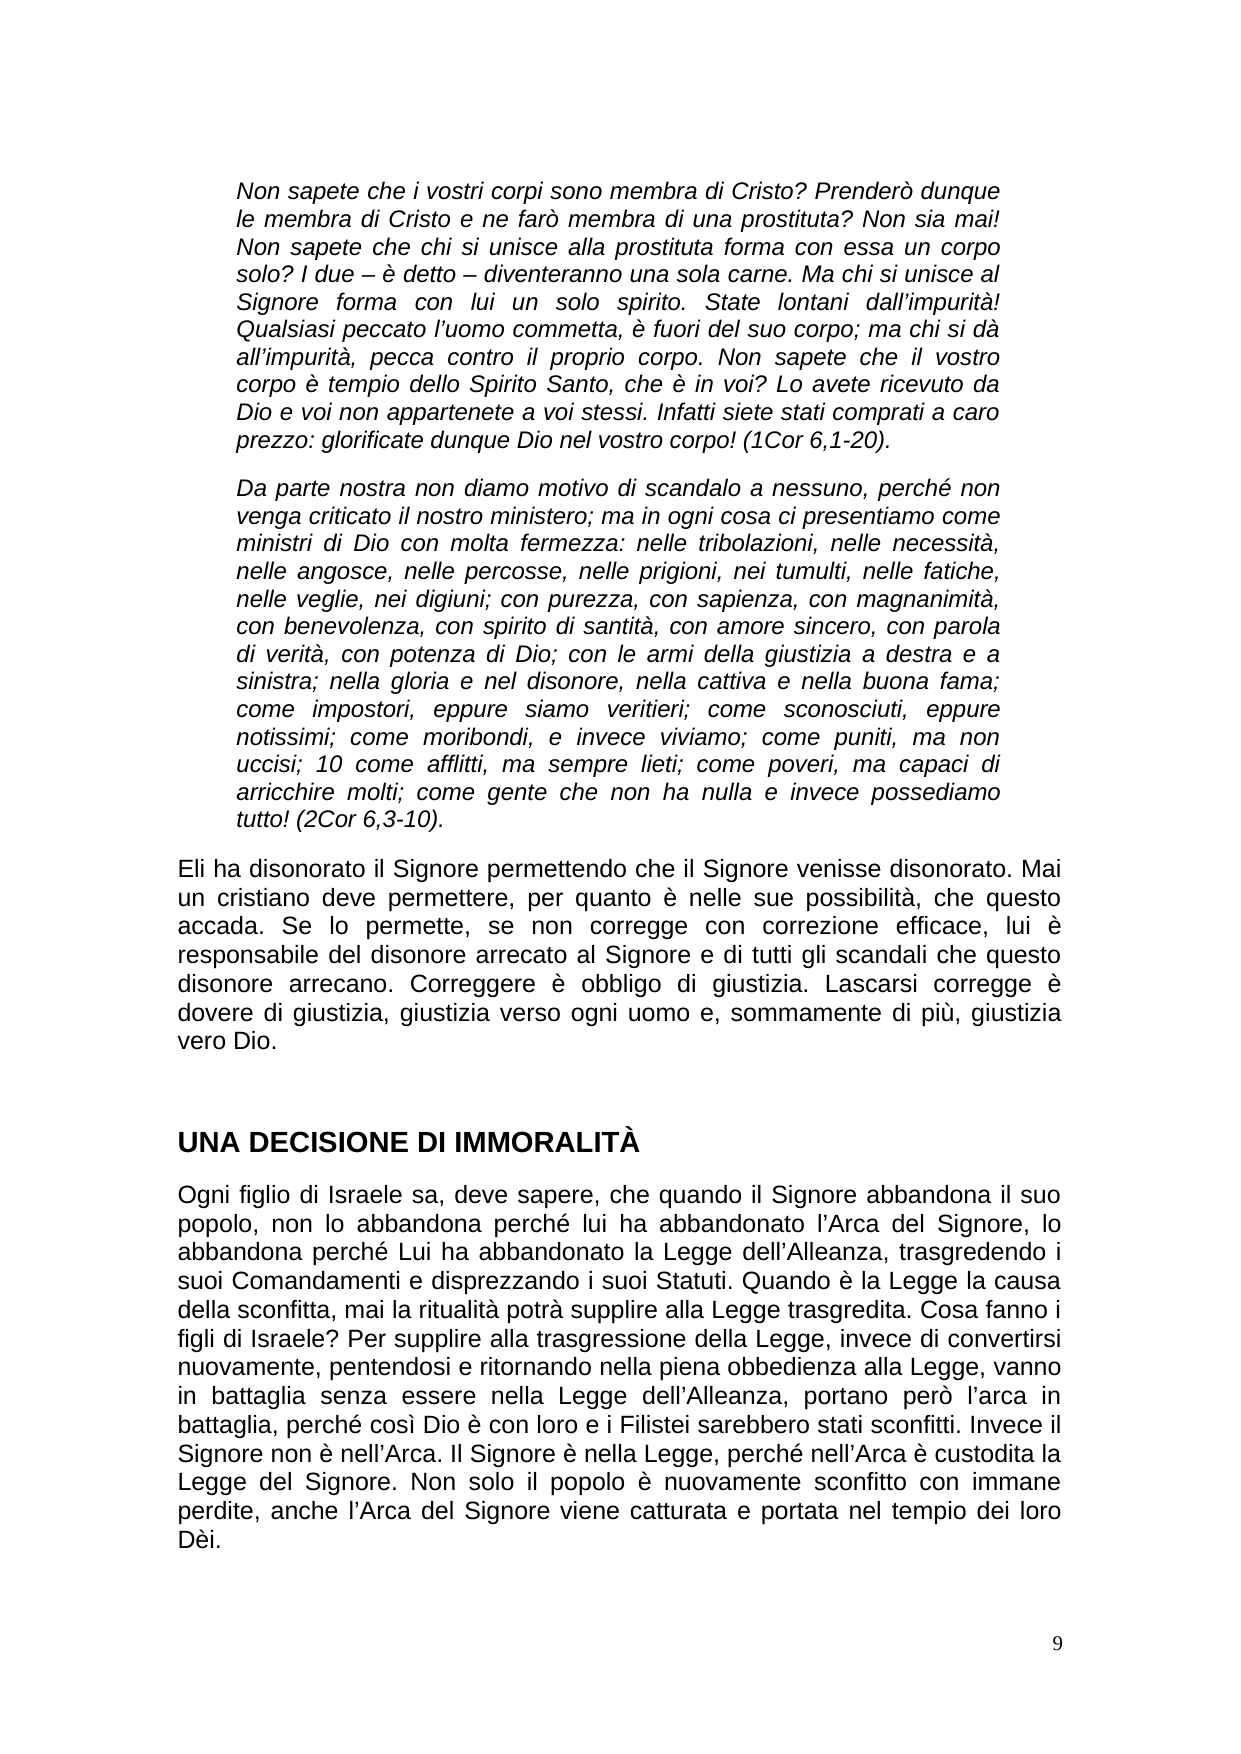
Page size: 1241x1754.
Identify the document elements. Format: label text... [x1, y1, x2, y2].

text Non sapete che i vostri corpi sono membra di Cristo? Prenderò dunque le membra di Cristo e ne farò membra di una prostituta? Non sia mai! Non sapete che chi si unisce alla prostituta forma con essa un corpo solo? I due – è detto – diventeranno una sola carne. Ma chi si unisce al Signore forma con lui un solo spirito. State lontani dall’impurità! Qualsiasi peccato l’uomo commetta, è fuori del suo corpo; ma chi si dà all’impurità, pecca contro il proprio corpo. Non sapete che il vostro corpo è tempio dello Spirito Santo, che è in voi? Lo avete ricevuto da Dio e voi non appartenete a voi stessi. Infatti siete stati comprati a caro prezzo: glorificate dunque Dio nel vostro corpo! (1Cor 6,1-20). [236, 177, 1004, 453]
text Ogni figlio di Israele sa, deve sapere, che quando il Signore abbandona il suo popolo, non lo abbandona perché lui ha abbandonato l’Arca del Signore, lo abbandona perché Lui ha abbandonato la Legge dell’Alleanza, trasgredendo i suoi Comandamenti e disprezzando i suoi Statuti. Quando è la Legge la causa della sconfitta, mai la ritualità potrà supplire alla Legge trasgredita. Cosa fanno i figli di Israele? Per supplire alla trasgressione della Legge, invece di convertirsi nuovamente, pentendosi e ritornando nella piena obbedienza alla Legge, vanno in battaglia senza essere nella Legge dell’Alleanza, portano però l’arca in battaglia, perché così Dio è con loro e i Filistei sarebbero stati sconfitti. Invece il Signore non è nell’Arca. Il Signore è nella Legge, perché nell’Arca è custodita la Legge del Signore. Non solo il popolo è nuovamente sconfitto con immane perdite, anche l’Arca del Signore viene catturata e portata nel tempio dei loro Dèi. [177, 1180, 1063, 1553]
text Eli ha disonorato il Signore permettendo che il Signore venisse disonorato. Mai un cristiano deve permettere, per quanto è nelle sue possibilità, che questo accada. Se lo permette, se non corregge con correzione efficace, lui è responsabile del disonore arrecato al Signore e di tutti gli scandali che questo disonore arrecano. Correggere è obbligo di giustizia. Lascarsi corregge è dovere di giustizia, giustizia verso ogni uomo e, sommamente di più, giustizia vero Dio. [177, 854, 1063, 1055]
subtitle UNA DECISIONE DI IMMORALITÀ [177, 1125, 1063, 1159]
text Da parte nostra non diamo motivo di scandalo a nessuno, perché non venga criticato il nostro ministero; ma in ogni cosa ci presentiamo come ministri di Dio con molta fermezza: nelle tribolazioni, nelle necessità, nelle angosce, nelle percosse, nelle prigioni, nei tumulti, nelle fatiche, nelle veglie, nei digiuni; con purezza, con sapienza, con magnanimità, con benevolenza, con spirito di santità, con amore sincero, con parola di verità, con potenza di Dio; con le armi della giustizia a destra e a sinistra; nella gloria e nel disonore, nella cattiva e nella buona fama; come impostori, eppure siamo veritieri; come sconosciuti, eppure notissimi; come moribondi, e invece viviamo; come puniti, ma non uccisi; 10 come afflitti, ma sempre lieti; come poveri, ma capaci di arricchire molti; come gente che non ha nulla e invece possediamo tutto! (2Cor 6,3-10). [236, 474, 1004, 833]
